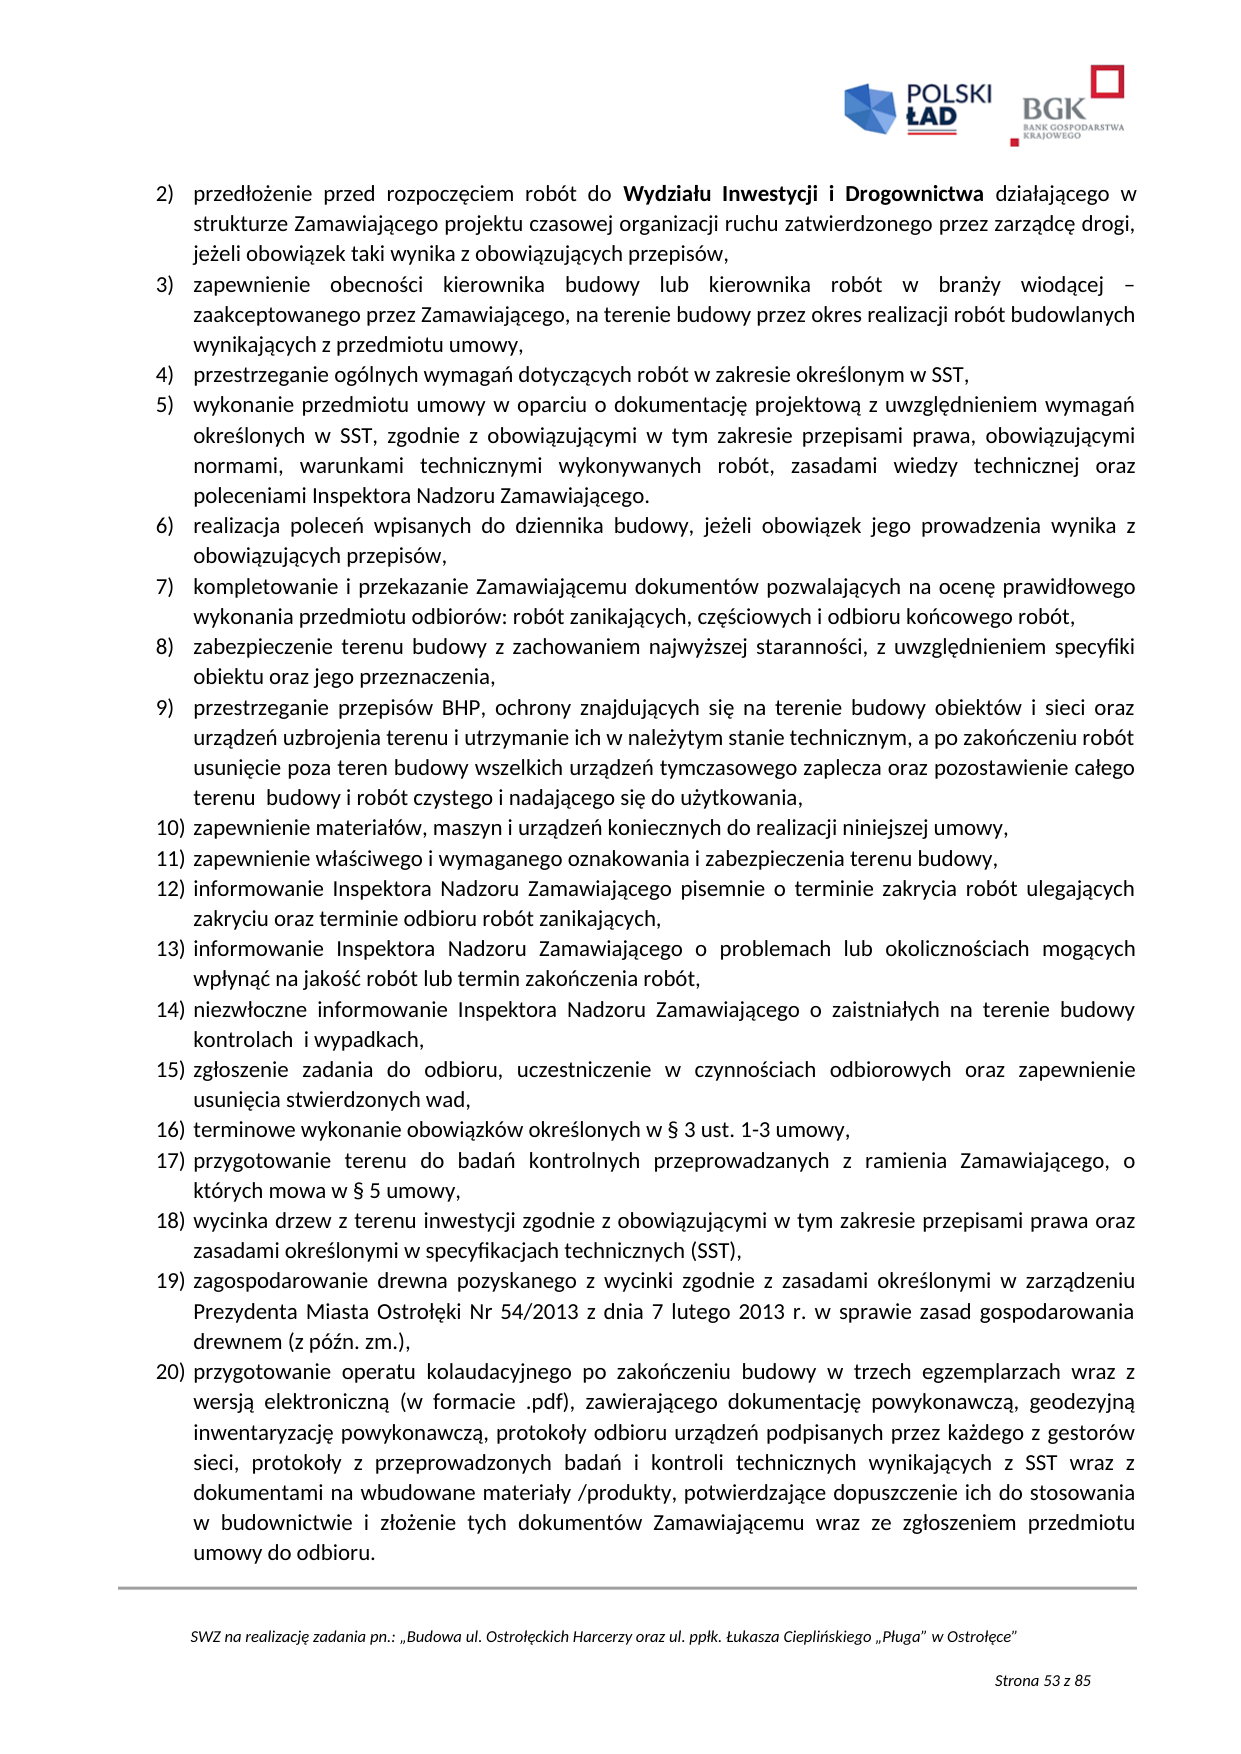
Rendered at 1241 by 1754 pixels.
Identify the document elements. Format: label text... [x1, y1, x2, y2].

list zagospodarowanie drewna pozyskanego z wycinki zgodnie z zasadami określonymi w zarządzeniu Prezydenta Miasta Ostrołęki Nr 54/2013 z dnia 7 lutego 2013 r. w sprawie zasad gospodarowania drewnem (z późn. zm.), [156, 1267, 1137, 1355]
list zapewnienie obecności kierownika budowy lub kierownika robót w branży wiodącej – zaakceptowanego przez Zamawiającego, na terenie budowy przez okres realizacji robót budowlanych wynikających z przedmiotu umowy, [156, 270, 1137, 358]
list zapewnienie materiałów, maszyn i urządzeń koniecznych do realizacji niniejszej umowy, [156, 813, 1137, 841]
list realizacja poleceń wpisanych do dziennika budowy, jeżeli obowiązek jego prowadzenia wynika z obowiązujących przepisów, [156, 511, 1137, 569]
list przedłożenie przed rozpoczęciem robót do Wydziału Inwestycji i Drogownictwa działającego w strukturze Zamawiającego projektu czasowej organizacji ruchu zatwierdzonego przez zarządcę drogi, jeżeli obowiązek taki wynika z obowiązujących przepisów, [156, 179, 1137, 267]
list informowanie Inspektora Nadzoru Zamawiającego pisemnie o terminie zakrycia robót ulegających zakryciu oraz terminie odbioru robót zanikających, [156, 874, 1137, 932]
list przygotowanie terenu do badań kontrolnych przeprowadzanych z ramienia Zamawiającego, o których mowa w § 5 umowy, [156, 1146, 1137, 1204]
picture [831, 57, 1137, 155]
list terminowe wykonanie obowiązków określonych w § 3 ust. 1-3 umowy, [156, 1116, 1137, 1143]
list zapewnienie właściwego i wymaganego oznakowania i zabezpieczenia terenu budowy, [156, 844, 1137, 872]
list przestrzeganie ogólnych wymagań dotyczących robót w zakresie określonym w SST, [156, 360, 1137, 388]
list przygotowanie operatu kolaudacyjnego po zakończeniu budowy w trzech egzemplarzach wraz z wersją elektroniczną (w formacie .pdf), zawierającego dokumentację powykonawczą, geodezyjną inwentaryzację powykonawczą, protokoły odbioru urządzeń podpisanych przez każdego z gestorów sieci, protokoły z przeprowadzonych badań i kontroli technicznych wynikających z SST wraz z dokumentami na wbudowane materiały /produkty, potwierdzające dopuszczenie ich do stosowania w budownictwie i złożenie tych dokumentów Zamawiającemu wraz ze zgłoszeniem przedmiotu umowy do odbioru. [156, 1357, 1137, 1566]
list zgłoszenie zadania do odbioru, uczestniczenie w czynnościach odbiorowych oraz zapewnienie usunięcia stwierdzonych wad, [156, 1055, 1137, 1113]
list przestrzeganie przepisów BHP, ochrony znajdujących się na terenie budowy obiektów i sieci oraz urządzeń uzbrojenia terenu i utrzymanie ich w należytym stanie technicznym, a po zakończeniu robót usunięcie poza teren budowy wszelkich urządzeń tymczasowego zaplecza oraz pozostawienie całego terenu budowy i robót czystego i nadającego się do użytkowania, [156, 693, 1137, 811]
list wycinka drzew z terenu inwestycji zgodnie z obowiązującymi w tym zakresie przepisami prawa oraz zasadami określonymi w specyfikacjach technicznych (SST), [156, 1206, 1137, 1264]
list informowanie Inspektora Nadzoru Zamawiającego o problemach lub okolicznościach mogących wpłynąć na jakość robót lub termin zakończenia robót, [156, 934, 1137, 992]
list niezwłoczne informowanie Inspektora Nadzoru Zamawiającego o zaistniałych na terenie budowy kontrolach i wypadkach, [156, 995, 1137, 1053]
list zabezpieczenie terenu budowy z zachowaniem najwyższej staranności, z uwzględnieniem specyfiki obiektu oraz jego przeznaczenia, [156, 632, 1137, 690]
list kompletowanie i przekazanie Zamawiającemu dokumentów pozwalających na ocenę prawidłowego wykonania przedmiotu odbiorów: robót zanikających, częściowych i odbioru końcowego robót, [156, 572, 1137, 630]
list wykonanie przedmiotu umowy w oparciu o dokumentację projektową z uwzględnieniem wymagań określonych w SST, zgodnie z obowiązującymi w tym zakresie przepisami prawa, obowiązującymi normami, warunkami technicznymi wykonywanych robót, zasadami wiedzy technicznej oraz poleceniami Inspektora Nadzoru Zamawiającego. [156, 391, 1137, 509]
